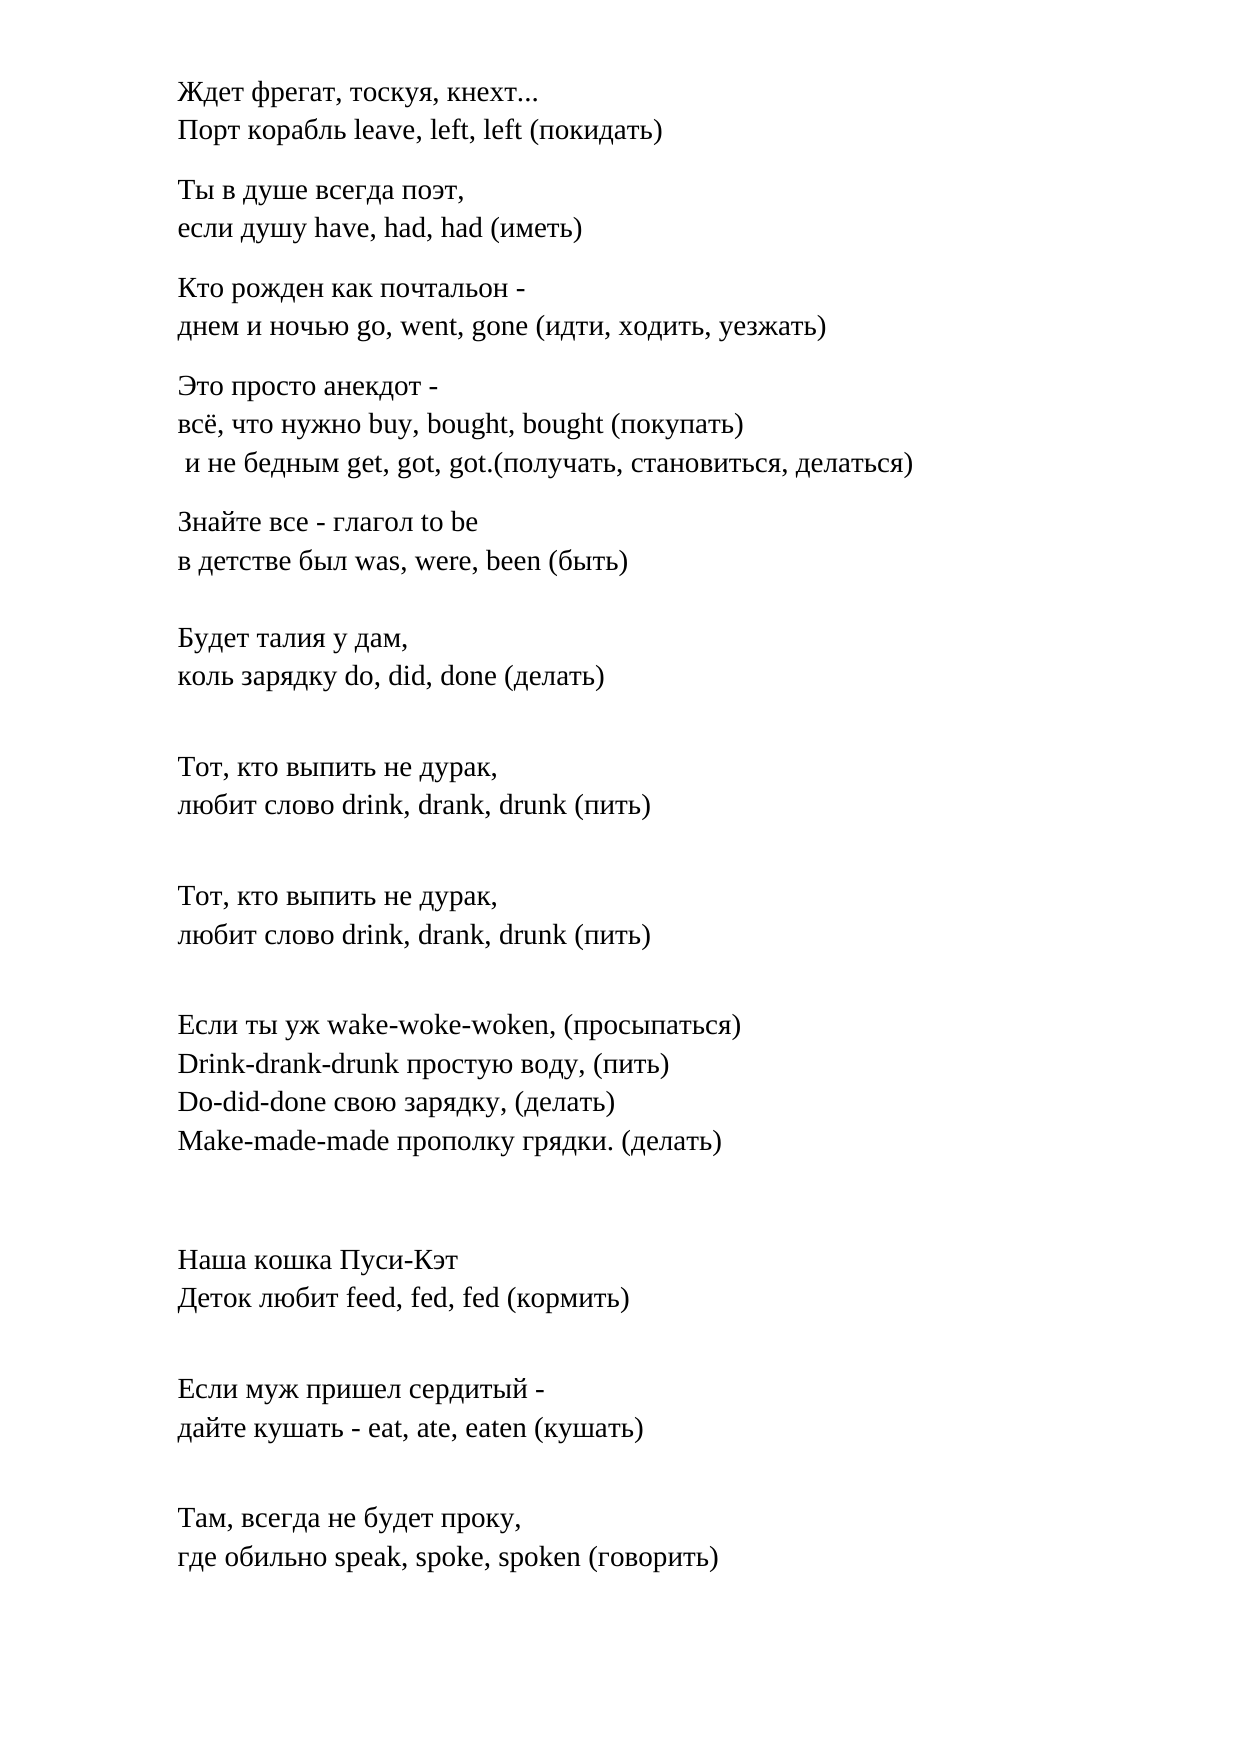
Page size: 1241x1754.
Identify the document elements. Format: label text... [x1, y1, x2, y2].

text Ждет фрегат, тоскуя, кнехт... Порт корабль leave, left, left (покидать) [177, 74, 1152, 146]
text Ты в душе всегда поэт, если душу have, had, had (иметь) [177, 172, 1152, 244]
text Знайте все - глагол to be в детстве был was, were, been (быть) Будет талия у дам, коль зарядку do, did, done (делать) [177, 504, 1152, 724]
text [177, 1500, 1152, 1611]
text Кто рожден как почтальон - днем и ночью go, went, gone (идти, ходить, уезжать) [177, 270, 1152, 342]
text Тот, кто выпить не дурак, любит слово drink, drank, drunk (пить) [177, 749, 1152, 853]
text Это просто анекдот - всё, что нужно buy, bought, bought (покупать) и не бедным get, got, got.(получать, становиться, делаться) [177, 368, 1152, 478]
text Если муж пришел сердитый - дайте кушать - eat, ate, eaten (кушать) [177, 1371, 1152, 1475]
text Если ты уж wake-woke-woken, (просыпаться) Drink-drank-drunk простую воду, (пить) Do-did-done свою зарядку, (делать) Make-made-made прополку грядки. (делать) [177, 1007, 1152, 1157]
text Тот, кто выпить не дурак, любит слово drink, drank, drunk (пить) [177, 878, 1152, 982]
text Наша кошка Пуси-Кэт Деток любит feed, fed, fed (кормить) [177, 1242, 1152, 1346]
